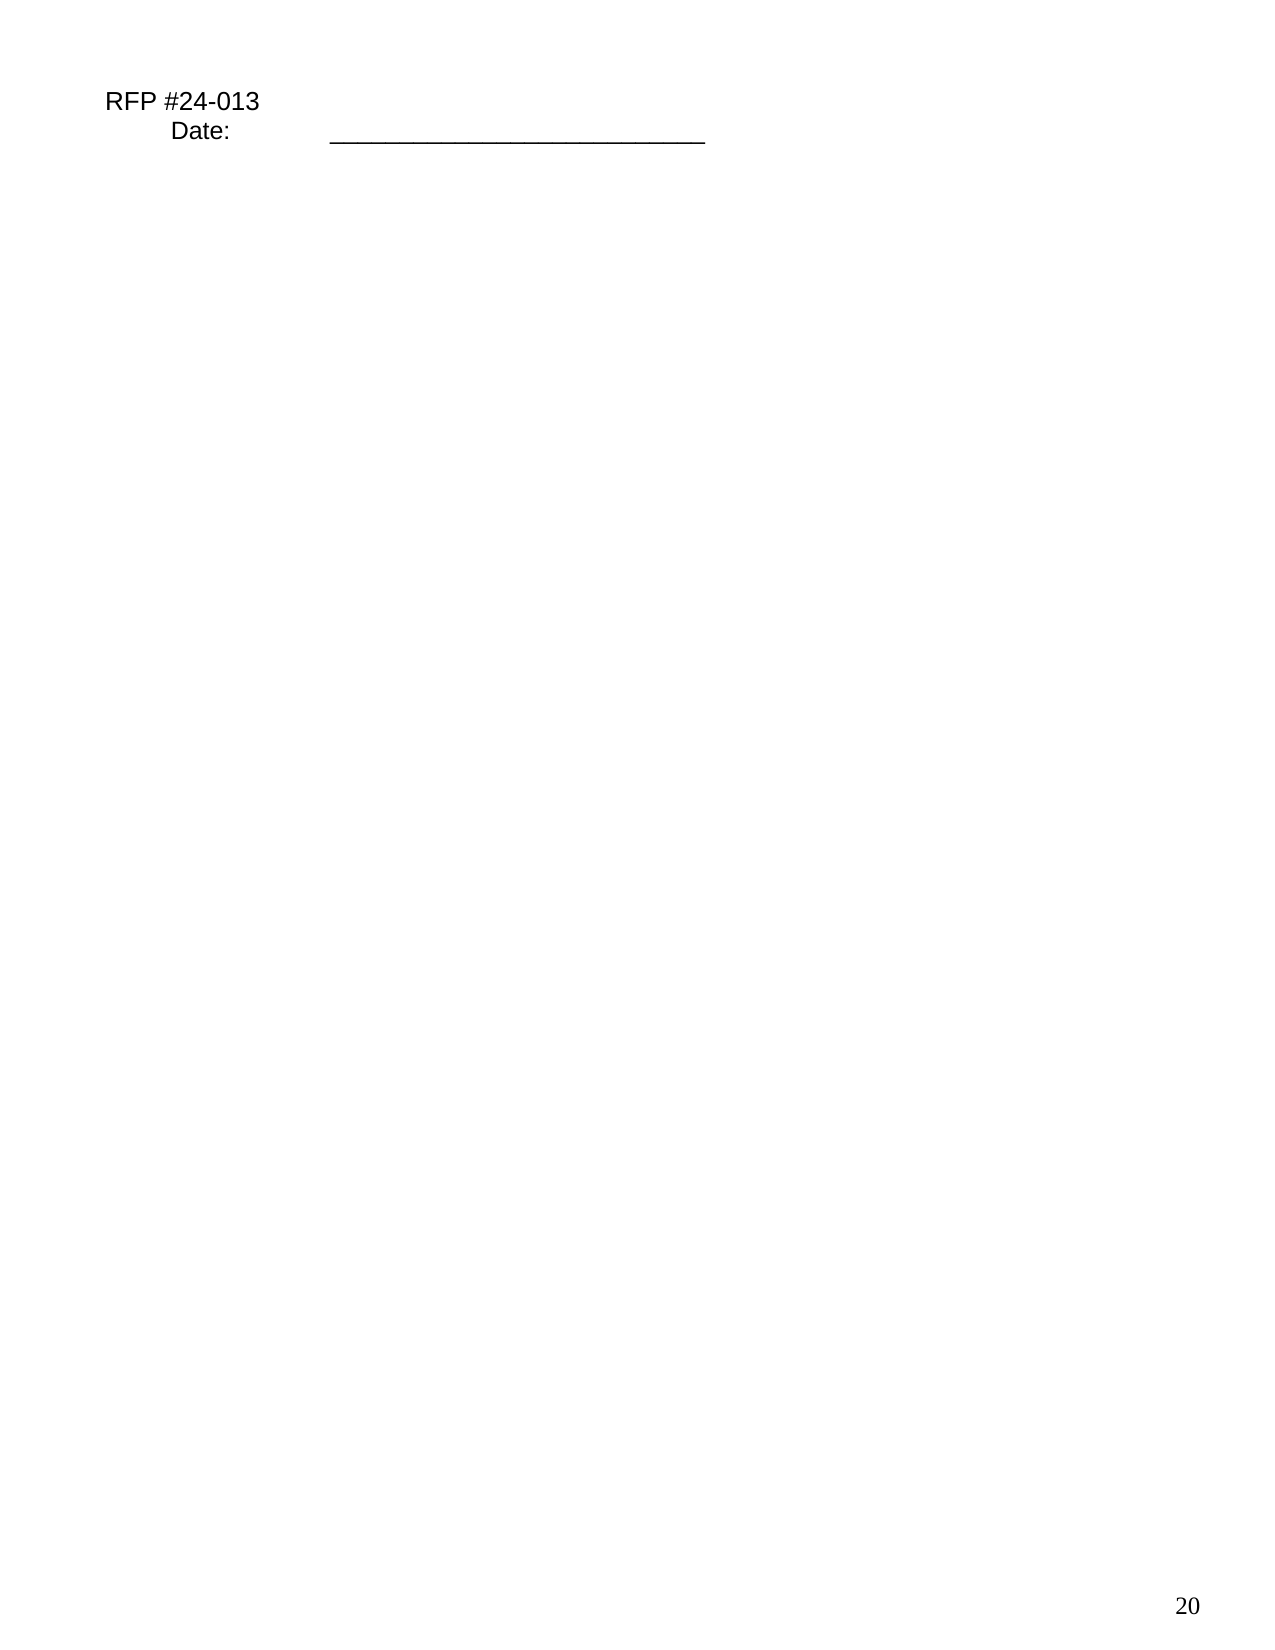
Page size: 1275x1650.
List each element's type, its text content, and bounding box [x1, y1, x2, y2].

text Date: ___________________________ [171, 116, 1175, 145]
